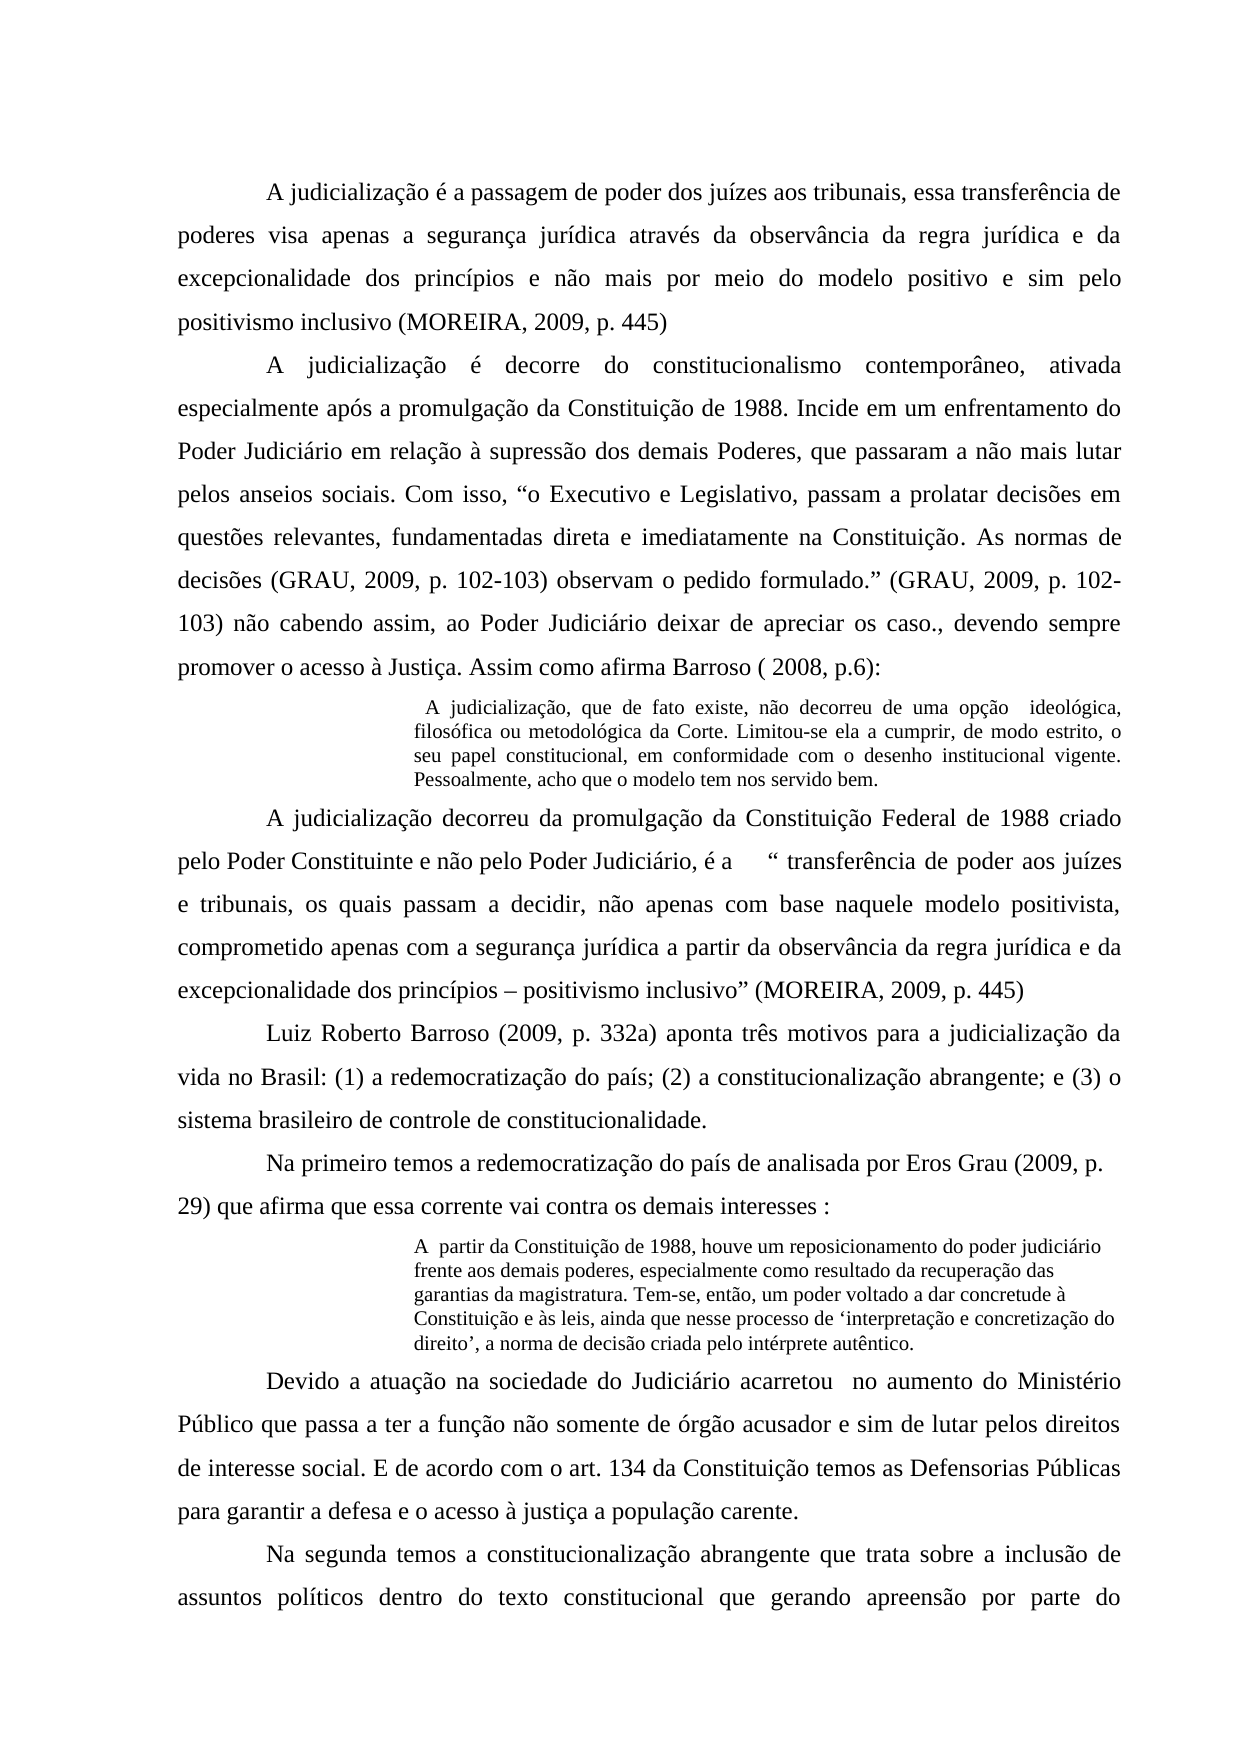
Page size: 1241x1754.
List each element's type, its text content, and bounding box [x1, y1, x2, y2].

text A judicialização decorreu da promulgação da Constituição Federal de 1988 criado pelo Poder Constituinte e não pelo Poder Judiciário, é a “ transferência de poder aos juízes e tribunais, os quais passam a decidir, não apenas com base naquele modelo positivista, comprometido apenas com a segurança jurídica a partir da observância da regra jurídica e da excepcionalidade dos princípios – positivismo inclusivo” (MOREIRA, 2009, p. 445) [177, 803, 1122, 1004]
text Devido a atuação na sociedade do Judiciário acarretou no aumento do Ministério Público que passa a ter a função não somente de órgão acusador e sim de lutar pelos direitos de interesse social. E de acordo com o art. 134 da Constituição temos as Defensorias Públicas para garantir a defesa e o acesso à justiça a população carente. [177, 1366, 1122, 1524]
text A judicialização é a passagem de poder dos juízes aos tribunais, essa transferência de poderes visa apenas a segurança jurídica através da observância da regra jurídica e da excepcionalidade dos princípios e não mais por meio do modelo positivo e sim pelo positivismo inclusivo (MOREIRA, 2009, p. 445) [177, 177, 1122, 335]
text A judicialização é decorre do constitucionalismo contemporâneo, ativada especialmente após a promulgação da Constituição de 1988. Incide em um enfrentamento do Poder Judiciário em relação à supressão dos demais Poderes, que passaram a não mais lutar pelos anseios sociais. Com isso, “o Executivo e Legislativo, passam a prolatar decisões em questões relevantes, fundamentadas direta e imediatamente na Constituição. As normas de decisões (GRAU, 2009, p. 102-103) observam o pedido formulado.” (GRAU, 2009, p. 102-103) não cabendo assim, ao Poder Judiciário deixar de apreciar os caso., devendo sempre promover o acesso à Justiça. Assim como afirma Barroso ( 2008, p.6): [177, 350, 1122, 680]
text A partir da Constituição de 1988, houve um reposicionamento do poder judiciário frente aos demais poderes, especialmente como resultado da recuperação das garantias da magistratura. Tem-se, então, um poder voltado a dar concretude à Constituição e às leis, ainda que nesse processo de ‘interpretação e concretização do direito’, a norma de decisão criada pelo intérprete autêntico. [413, 1234, 1122, 1354]
text A judicialização, que de fato existe, não decorreu de uma opção ideológica, filosófica ou metodológica da Corte. Limitou-se ela a cumprir, de modo estrito, o seu papel constitucional, em conformidade com o desenho institucional vigente. Pessoalmente, acho que o modelo tem nos servido bem. [413, 695, 1122, 791]
text Na primeiro temos a redemocratização do país de analisada por Eros Grau (2009, p. 29) que afirma que essa corrente vai contra os demais interesses : [177, 1148, 1122, 1220]
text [177, 1539, 1122, 1611]
text Luiz Roberto Barroso (2009, p. 332a) aponta três motivos para a judicialização da vida no Brasil: (1) a redemocratização do país; (2) a constitucionalização abrangente; e (3) o sistema brasileiro de controle de constitucionalidade. [177, 1018, 1122, 1133]
